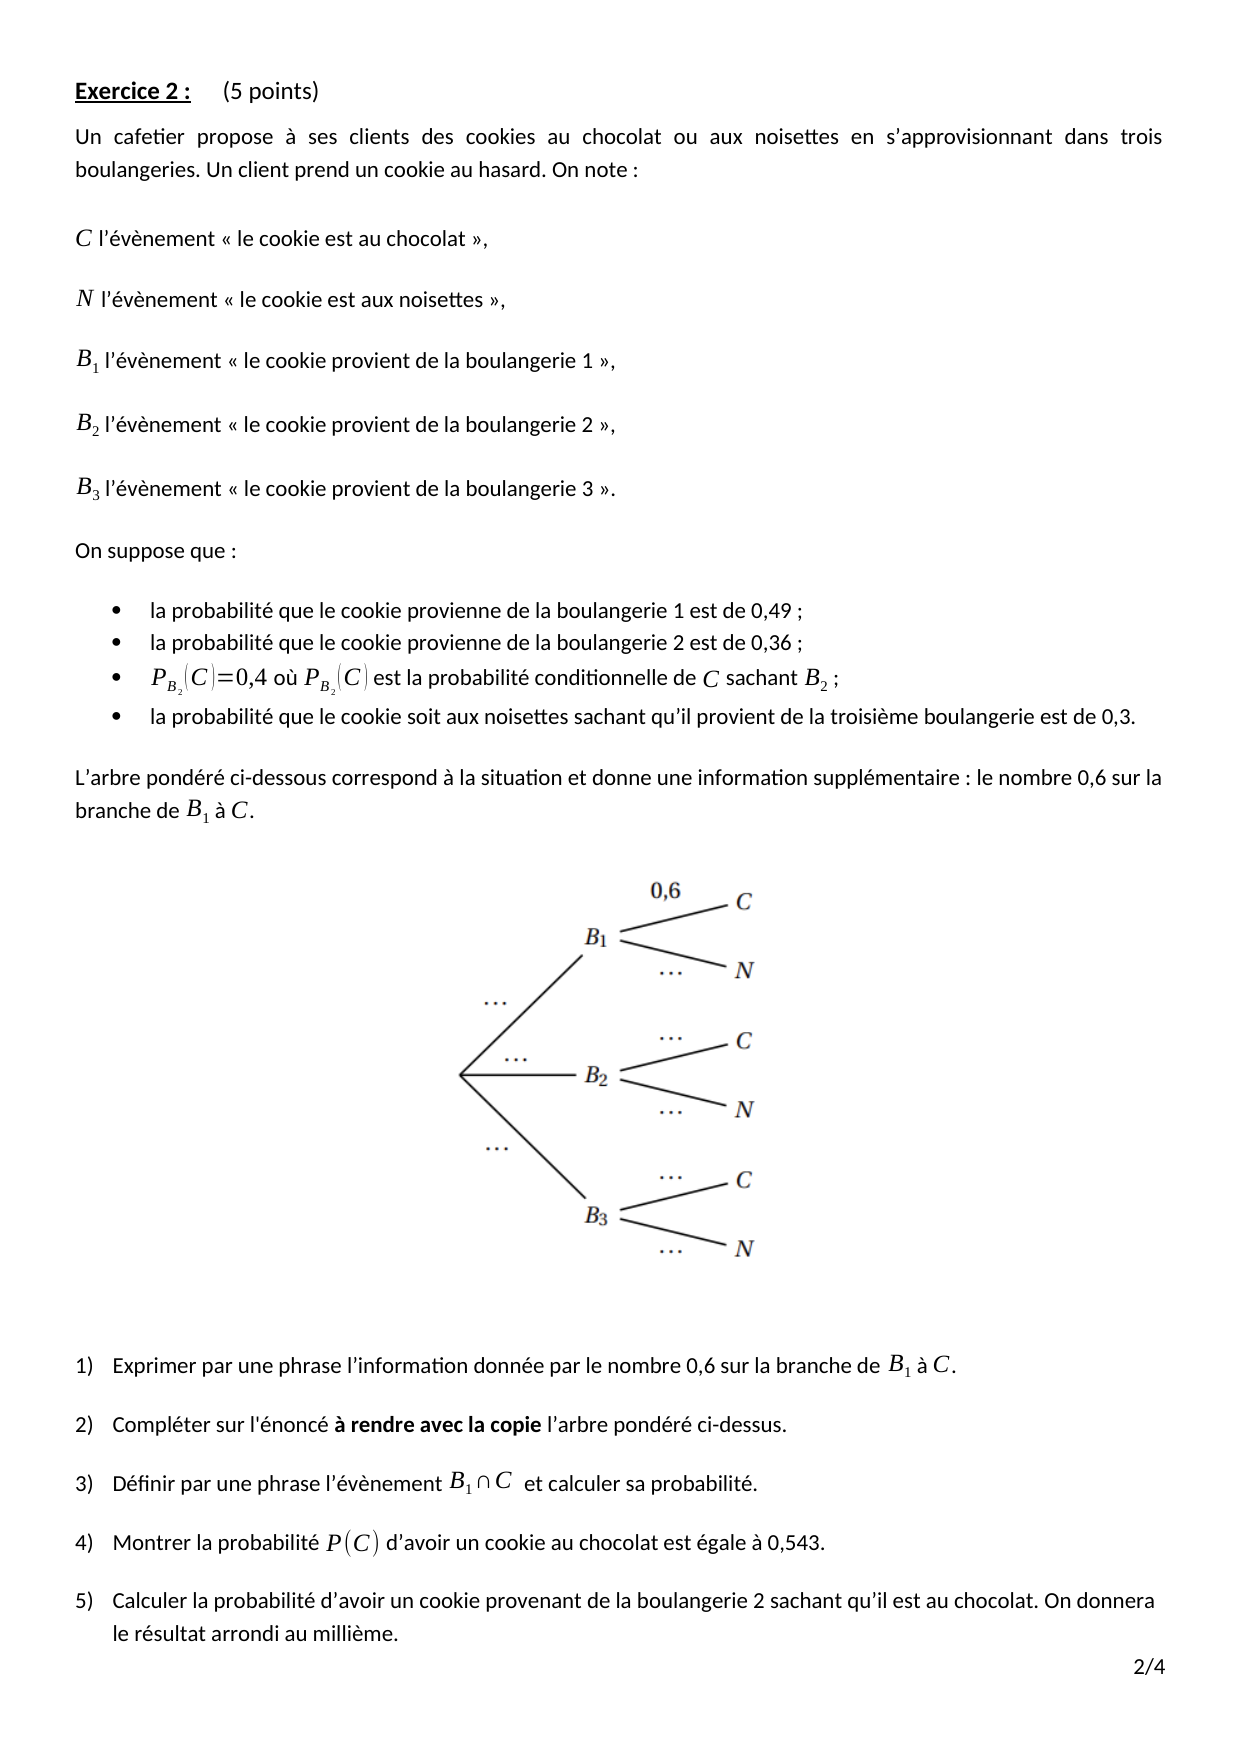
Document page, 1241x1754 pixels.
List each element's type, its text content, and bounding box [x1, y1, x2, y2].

text l’évènement « le cookie provient de la boulangerie 2 », [75, 409, 1165, 440]
list la probabilité que le cookie provienne de la boulangerie 1 est de 0,49 ; [112, 596, 1165, 624]
list Exprimer par une phrase l’information donnée par le nombre 0,6 sur la branche de à . [75, 1349, 1165, 1381]
text Un cafetier propose à ses clients des cookies au chocolat ou aux noisettes en s’approvisionnant dans trois boulangeries. Un client prend un cookie au hasard. On note : [75, 122, 1165, 183]
text l’évènement « le cookie est aux noisettes », [75, 285, 1165, 313]
text l’évènement « le cookie est au chocolat », [75, 224, 1165, 252]
text l’évènement « le cookie provient de la boulangerie 1 », [75, 345, 1165, 376]
text L’arbre pondéré ci-dessous correspond à la situation et donne une information supplémentaire : le nombre 0,6 sur la branche de à . [75, 763, 1165, 826]
text l’évènement « le cookie provient de la boulangerie 3 ». [75, 472, 1165, 504]
list Montrer la probabilité d’avoir un cookie au chocolat est égale à 0,543. [75, 1527, 1165, 1557]
picture [440, 858, 801, 1273]
list la probabilité que le cookie provienne de la boulangerie 2 est de 0,36 ; [112, 628, 1165, 656]
list Définir par une phrase l’évènement et calculer sa probabilité. [75, 1467, 1165, 1498]
list la probabilité que le cookie soit aux noisettes sachant qu’il provient de la troisième boulangerie est de 0,3. [112, 702, 1165, 731]
list où est la probabilité conditionnelle de sachant ; [112, 661, 1165, 698]
text On suppose que : [75, 536, 1165, 564]
list Calculer la probabilité d’avoir un cookie provenant de la boulangerie 2 sachant qu’il est au chocolat. On donnera le résultat arrondi au millième. [75, 1587, 1165, 1647]
text Exercice 2 : (5 points) [75, 75, 1165, 106]
list Compléter sur l'énoncé à rendre avec la copie l’arbre pondéré ci-dessus. [75, 1410, 1165, 1438]
